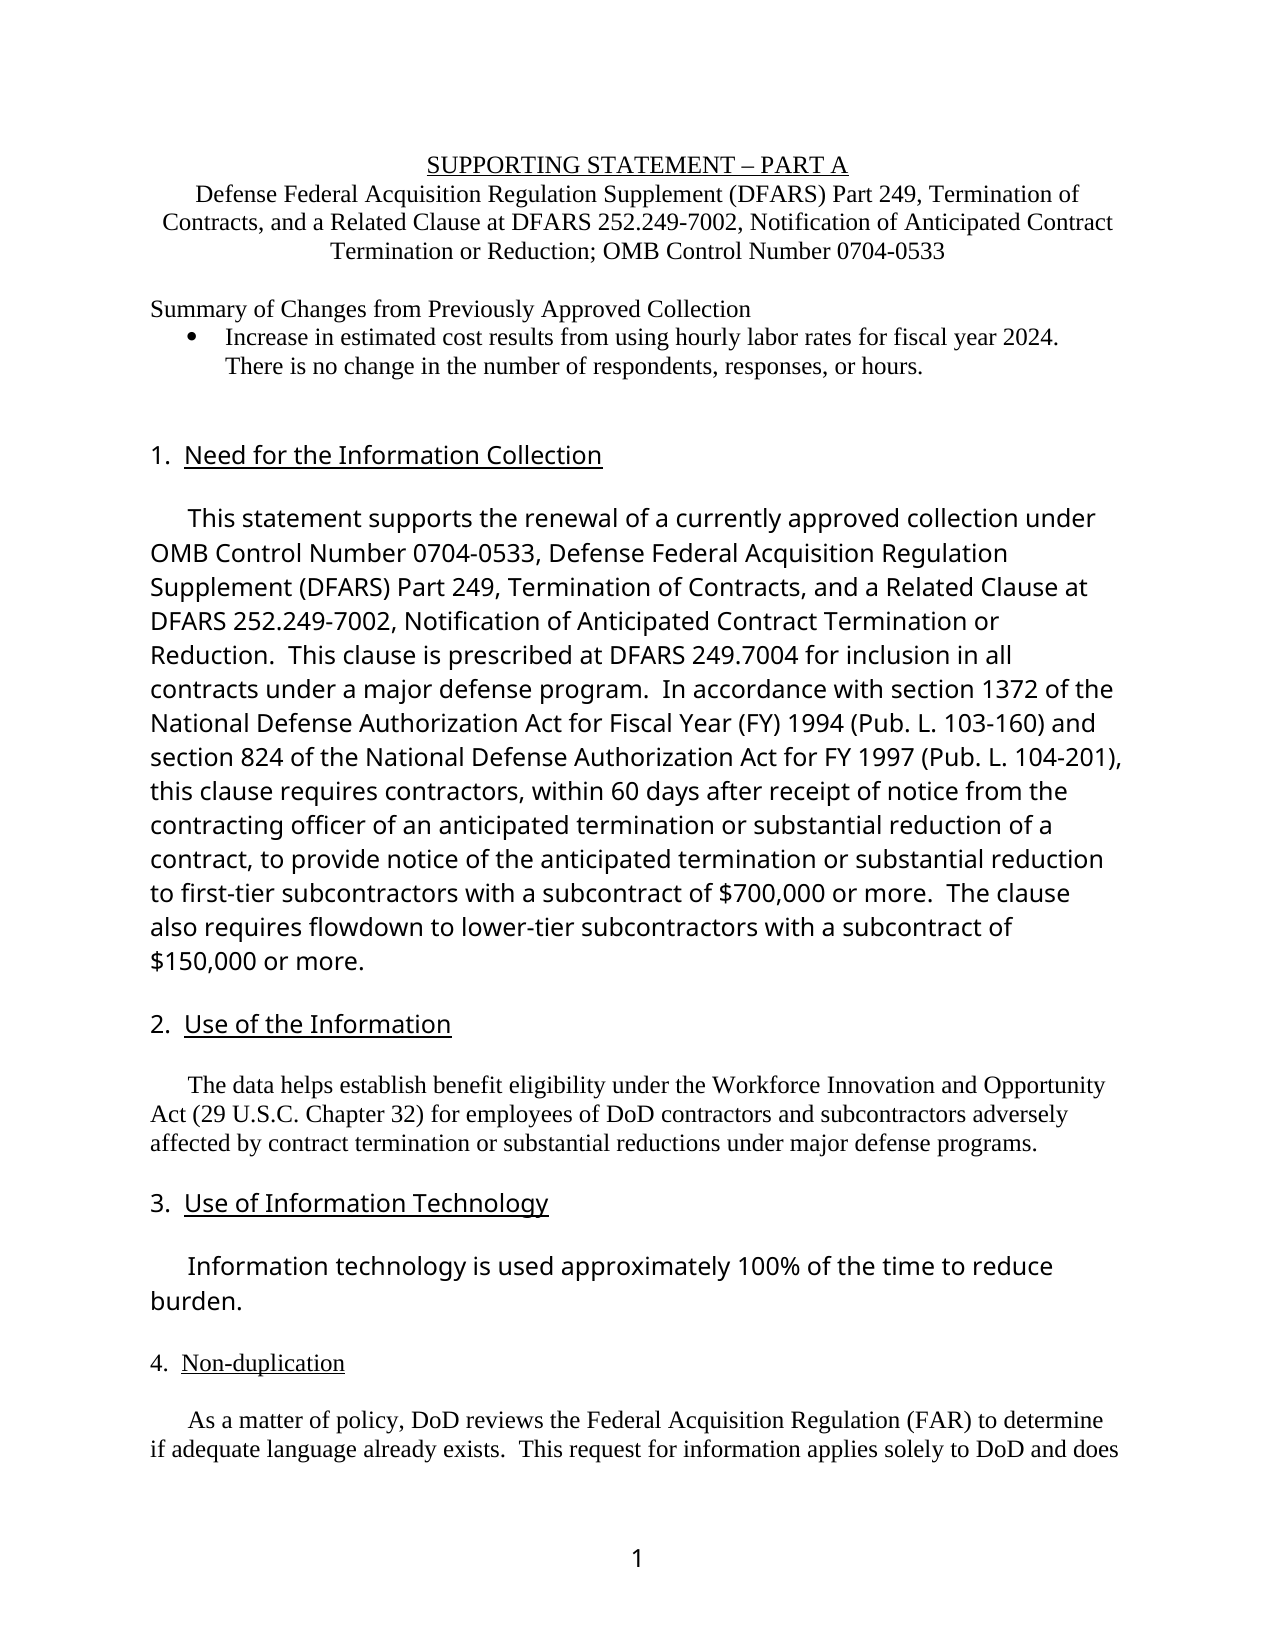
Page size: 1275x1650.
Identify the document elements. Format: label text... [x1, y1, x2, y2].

text SUPPORTING STATEMENT – PART A [150, 150, 1125, 179]
text This statement supports the renewal of a currently approved collection under OMB Control Number 0704-0533, Defense Federal Acquisition Regulation Supplement (DFARS) Part 249, Termination of Contracts, and a Related Clause at DFARS 252.249-7002, Notification of Anticipated Contract Termination or Reduction. This clause is prescribed at DFARS 249.7004 for inclusion in all contracts under a major defense program. In accordance with section 1372 of the National Defense Authorization Act for Fiscal Year (FY) 1994 (Pub. L. 103-160) and section 824 of the National Defense Authorization Act for FY 1997 (Pub. L. 104-201), this clause requires contractors, within 60 days after receipt of notice from the contracting officer of an anticipated termination or substantial reduction of a contract, to provide notice of the anticipated termination or substantial reduction to first-tier subcontractors with a subcontract of $700,000 or more. The clause also requires flowdown to lower-tier subcontractors with a subcontract of $150,000 or more. [150, 501, 1125, 978]
text Information technology is used approximately 100% of the time to reduce burden. [150, 1249, 1125, 1317]
list Increase in estimated cost results from using hourly labor rates for fiscal year 2024. There is no change in the number of respondents, responses, or hours. [187, 322, 1125, 380]
text 1. Need for the Information Collection [150, 438, 1125, 472]
text 2. Use of the Information [150, 1007, 1125, 1041]
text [150, 1406, 1125, 1463]
text The data helps establish benefit eligibility under the Workforce Innovation and Opportunity Act (29 U.S.C. Chapter 32) for employees of DoD contractors and subcontractors adversely affected by contract termination or substantial reductions under major defense programs. [150, 1070, 1125, 1157]
text 4. Non-duplication [150, 1346, 1125, 1376]
text 3. Use of Information Technology [150, 1186, 1125, 1220]
text Summary of Changes from Previously Approved Collection [150, 294, 1125, 322]
text Defense Federal Acquisition Regulation Supplement (DFARS) Part 249, Termination of Contracts, and a Related Clause at DFARS 252.249-7002, Notification of Anticipated Contract Termination or Reduction; OMB Control Number 0704-0533 [150, 179, 1125, 265]
